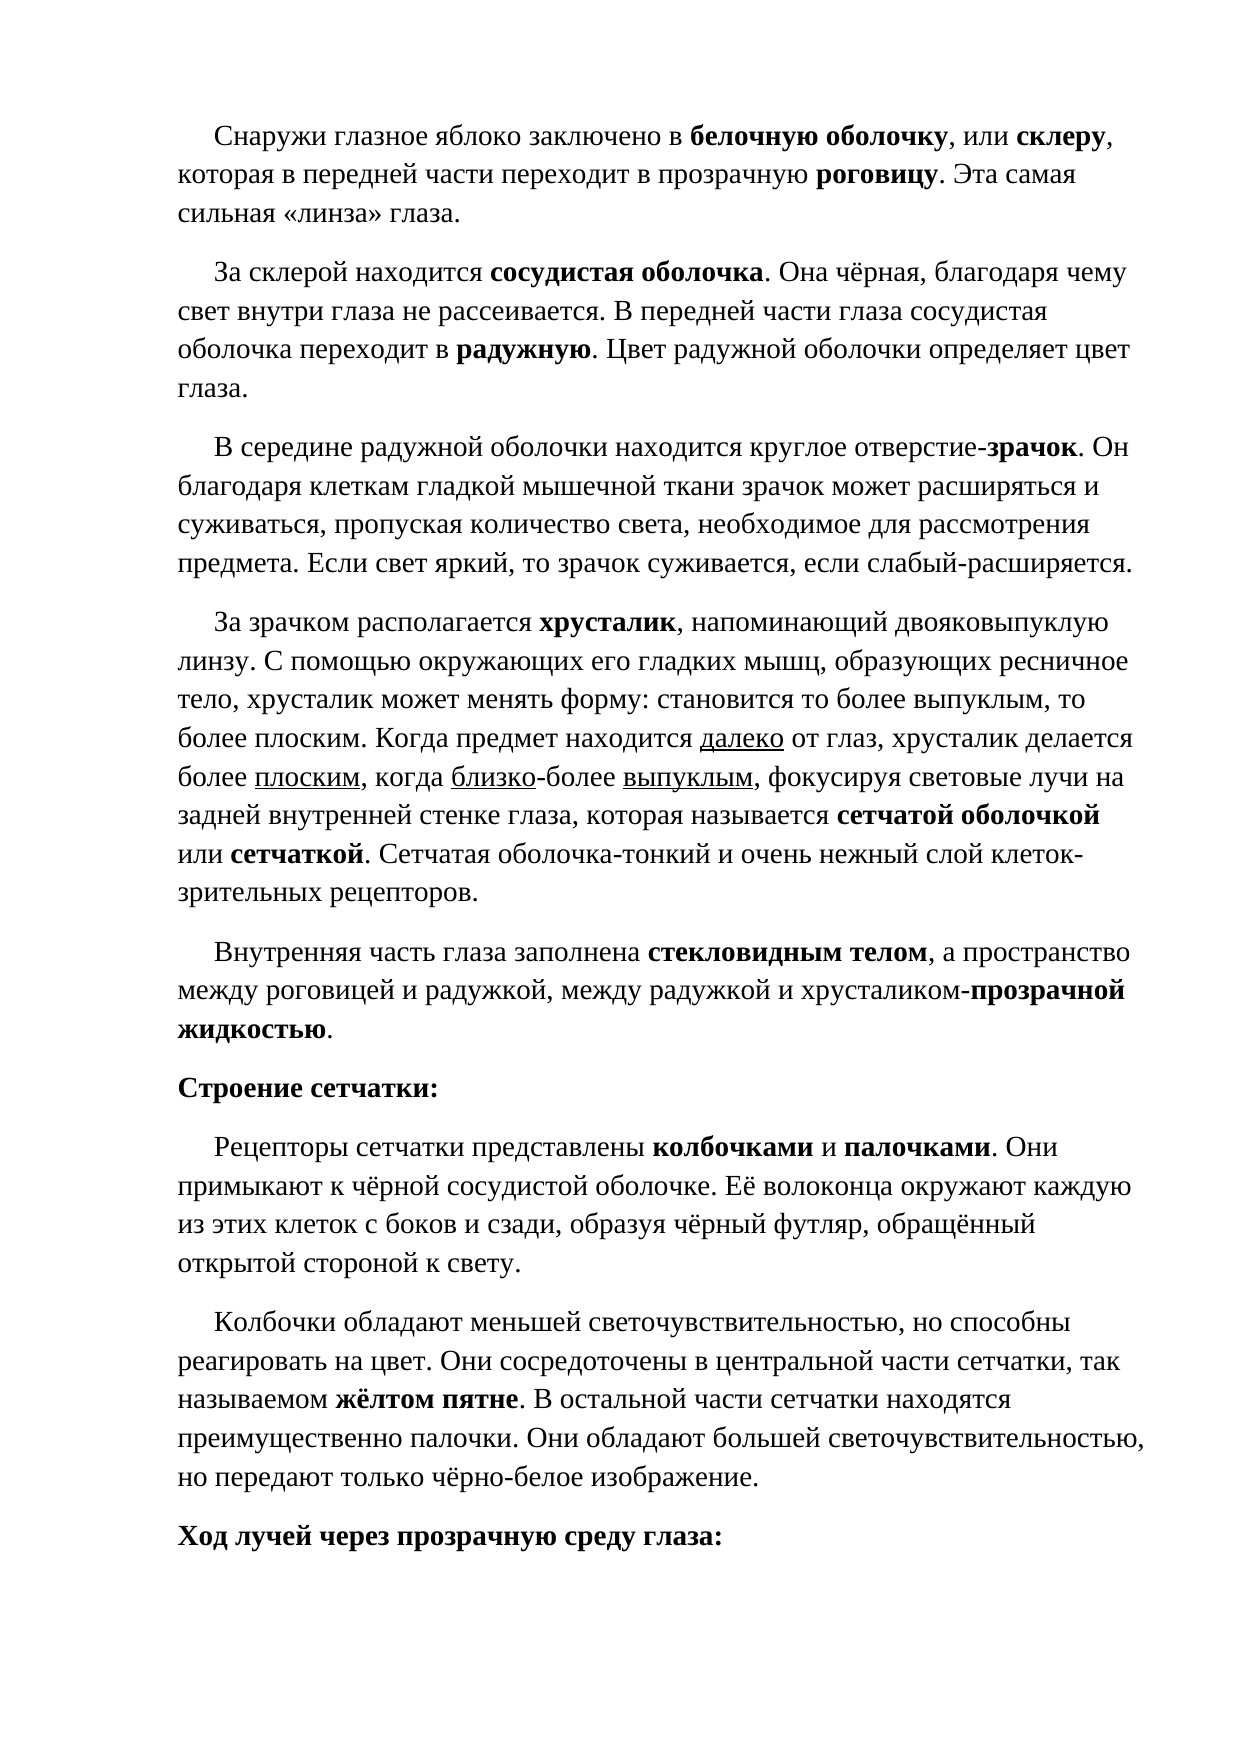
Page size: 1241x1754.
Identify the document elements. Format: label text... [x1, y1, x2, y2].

text Рецепторы сетчатки представлены колбочками и палочками. Они примыкают к чёрной сосудистой оболочке. Её волоконца окружают каждую из этих клеток с боков и сзади, образуя чёрный футляр, обращённый открытой стороной к свету. [177, 1129, 1152, 1279]
text Колбочки обладают меньшей светочувствительностью, но способны реагировать на цвет. Они сосредоточены в центральной части сетчатки, так называемом жёлтом пятне. В остальной части сетчатки находятся преимущественно палочки. Они обладают большей светочувствительностью, но передают только чёрно-белое изображение. [177, 1304, 1152, 1492]
text В середине радужной оболочки находится круглое отверстие-зрачок. Он благодаря клеткам гладкой мышечной ткани зрачок может расширяться и суживаться, пропуская количество света, необходимое для рассмотрения предмета. Если свет яркий, то зрачок суживается, если слабый-расширяется. [177, 429, 1152, 579]
text За склерой находится сосудистая оболочка. Она чёрная, благодаря чему свет внутри глаза не рассеивается. В передней части глаза сосудистая оболочка переходит в радужную. Цвет радужной оболочки определяет цвет глаза. [177, 254, 1152, 404]
text Внутренняя часть глаза заполнена стекловидным телом, а пространство между роговицей и радужкой, между радужкой и хрусталиком-прозрачной жидкостью. [177, 934, 1152, 1044]
text Ход лучей через прозрачную среду глаза: [177, 1518, 1152, 1552]
text Снаружи глазное яблоко заключено в белочную оболочку, или склеру, которая в передней части переходит в прозрачную роговицу. Эта самая сильная «линза» глаза. [177, 118, 1152, 229]
text За зрачком располагается хрусталик, напоминающий двояковыпуклую линзу. С помощью окружающих его гладких мышц, образующих ресничное тело, хрусталик может менять форму: становится то более выпуклым, то более плоским. Когда предмет находится далеко от глаз, хрусталик делается более плоским, когда близко-более выпуклым, фокусируя световые лучи на задней внутренней стенке глаза, которая называется сетчатой оболочкой или сетчаткой. Сетчатая оболочка-тонкий и очень нежный слой клеток-зрительных рецепторов. [177, 604, 1152, 908]
text Строение сетчатки: [177, 1070, 1152, 1104]
